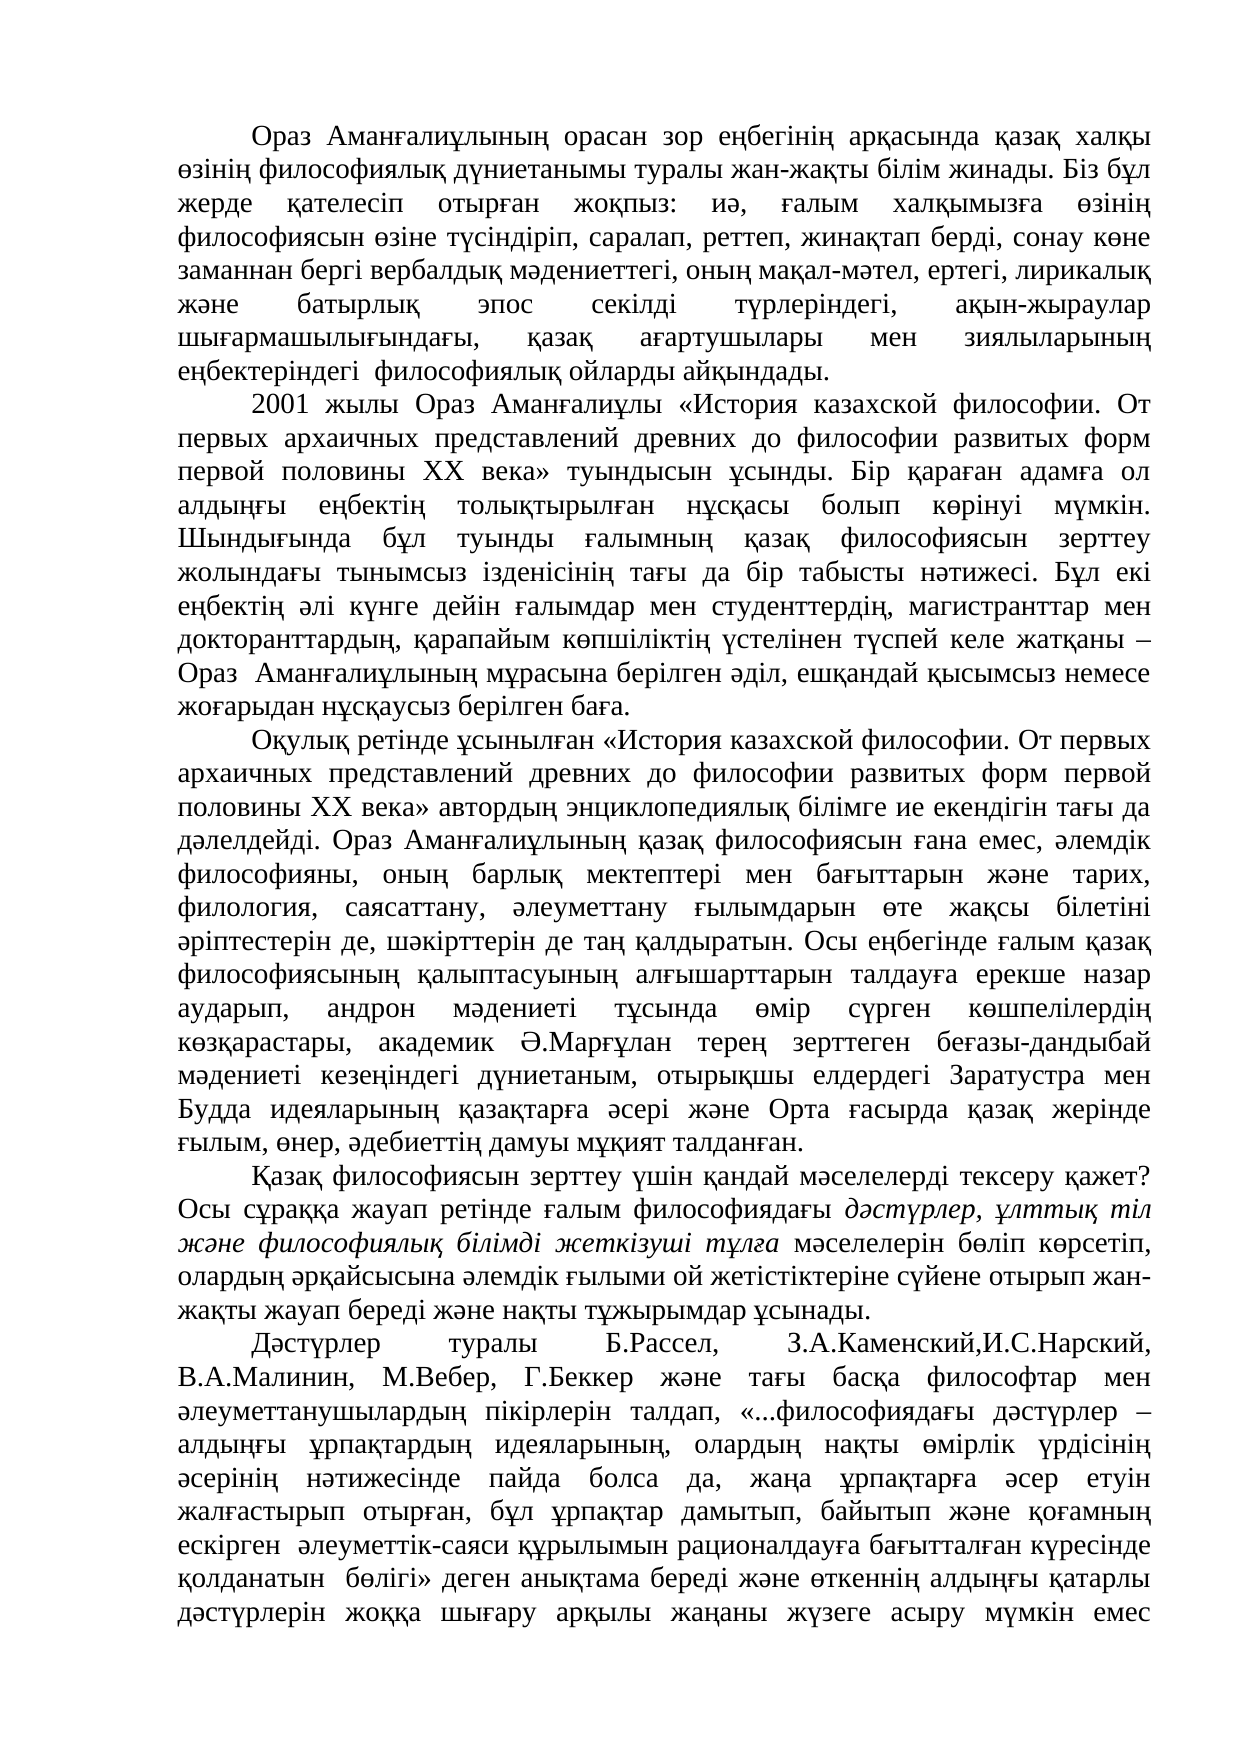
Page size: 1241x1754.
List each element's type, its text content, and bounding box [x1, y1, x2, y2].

text Қазақ философиясын зерттеу үшін қандай мәселелерді тексеру қажет? Осы сұраққа жауап ретінде ғалым философиядағы дәстүрлер, ұлттық тіл және философиялық білімді жеткізуші тұлға мәселелерін бөліп көрсетіп, олардың әрқайсысына әлемдік ғылыми ой жетістіктеріне сүйене отырып жан-жақты жауап береді және нақты тұжырымдар ұсынады. [177, 1158, 1152, 1326]
text Ораз Аманғалиұлының орасан зор еңбегінің арқасында қазақ халқы өзінің философиялық дүниетанымы туралы жан-жақты білім жинады. Біз бұл жерде қателесіп отырған жоқпыз: иә, ғалым халқымызға өзінің философиясын өзіне түсіндіріп, саралап, реттеп, жинақтап берді, сонау көне заманнан бергі вербалдық мәдениеттегі, оның мақал-мәтел, ертегі, лирикалық және батырлық эпос секілді түрлеріндегі, ақын-жыраулар шығармашылығындағы, қазақ ағартушылары мен зиялыларының еңбектеріндегі философиялық ойларды айқындады. [177, 118, 1152, 386]
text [177, 1326, 1152, 1627]
text 2001 жылы Ораз Аманғалиұлы «История казахской философии. От первых архаичных представлений древних до философии развитых форм первой половины ХХ века» туындысын ұсынды. Бір қараған адамға ол алдыңғы еңбектің толықтырылған нұсқасы болып көрінуі мүмкін. Шындығында бұл туынды ғалымның қазақ философиясын зерттеу жолындағы тынымсыз ізденісінің тағы да бір табысты нәтижесі. Бұл екі еңбектің әлі күнге дейін ғалымдар мен студенттердің, магистранттар мен докторанттардың, қарапайым көпшіліктің үстелінен түспей келе жатқаны – Ораз Аманғалиұлының мұрасына берілген әділ, ешқандай қысымсыз немесе жоғарыдан нұсқаусыз берілген баға. [177, 386, 1152, 722]
text Оқулық ретінде ұсынылған «История казахской философии. От первых архаичных представлений древних до философии развитых форм первой половины ХХ века» автордың энциклопедиялық білімге ие екендігін тағы да дәлелдейді. Ораз Аманғалиұлының қазақ философиясын ғана емес, әлемдік философияны, оның барлық мектептері мен бағыттарын және тарих, филология, саясаттану, әлеуметтану ғылымдарын өте жақсы білетіні әріптестерін де, шәкірттерін де таң қалдыратын. Осы еңбегінде ғалым қазақ философиясының қалыптасуының алғышарттарын талдауға ерекше назар аударып, андрон мәдениеті тұсында өмір сүрген көшпелілердің көзқарастары, академик Ә.Марғұлан терең зерттеген беғазы-дандыбай мәдениеті кезеңіндегі дүниетаным, отырықшы елдердегі Заратустра мен Будда идеяларының қазақтарға әсері және Орта ғасырда қазақ жерінде ғылым, өнер, әдебиеттің дамуы мұқият талданған. [177, 722, 1152, 1158]
